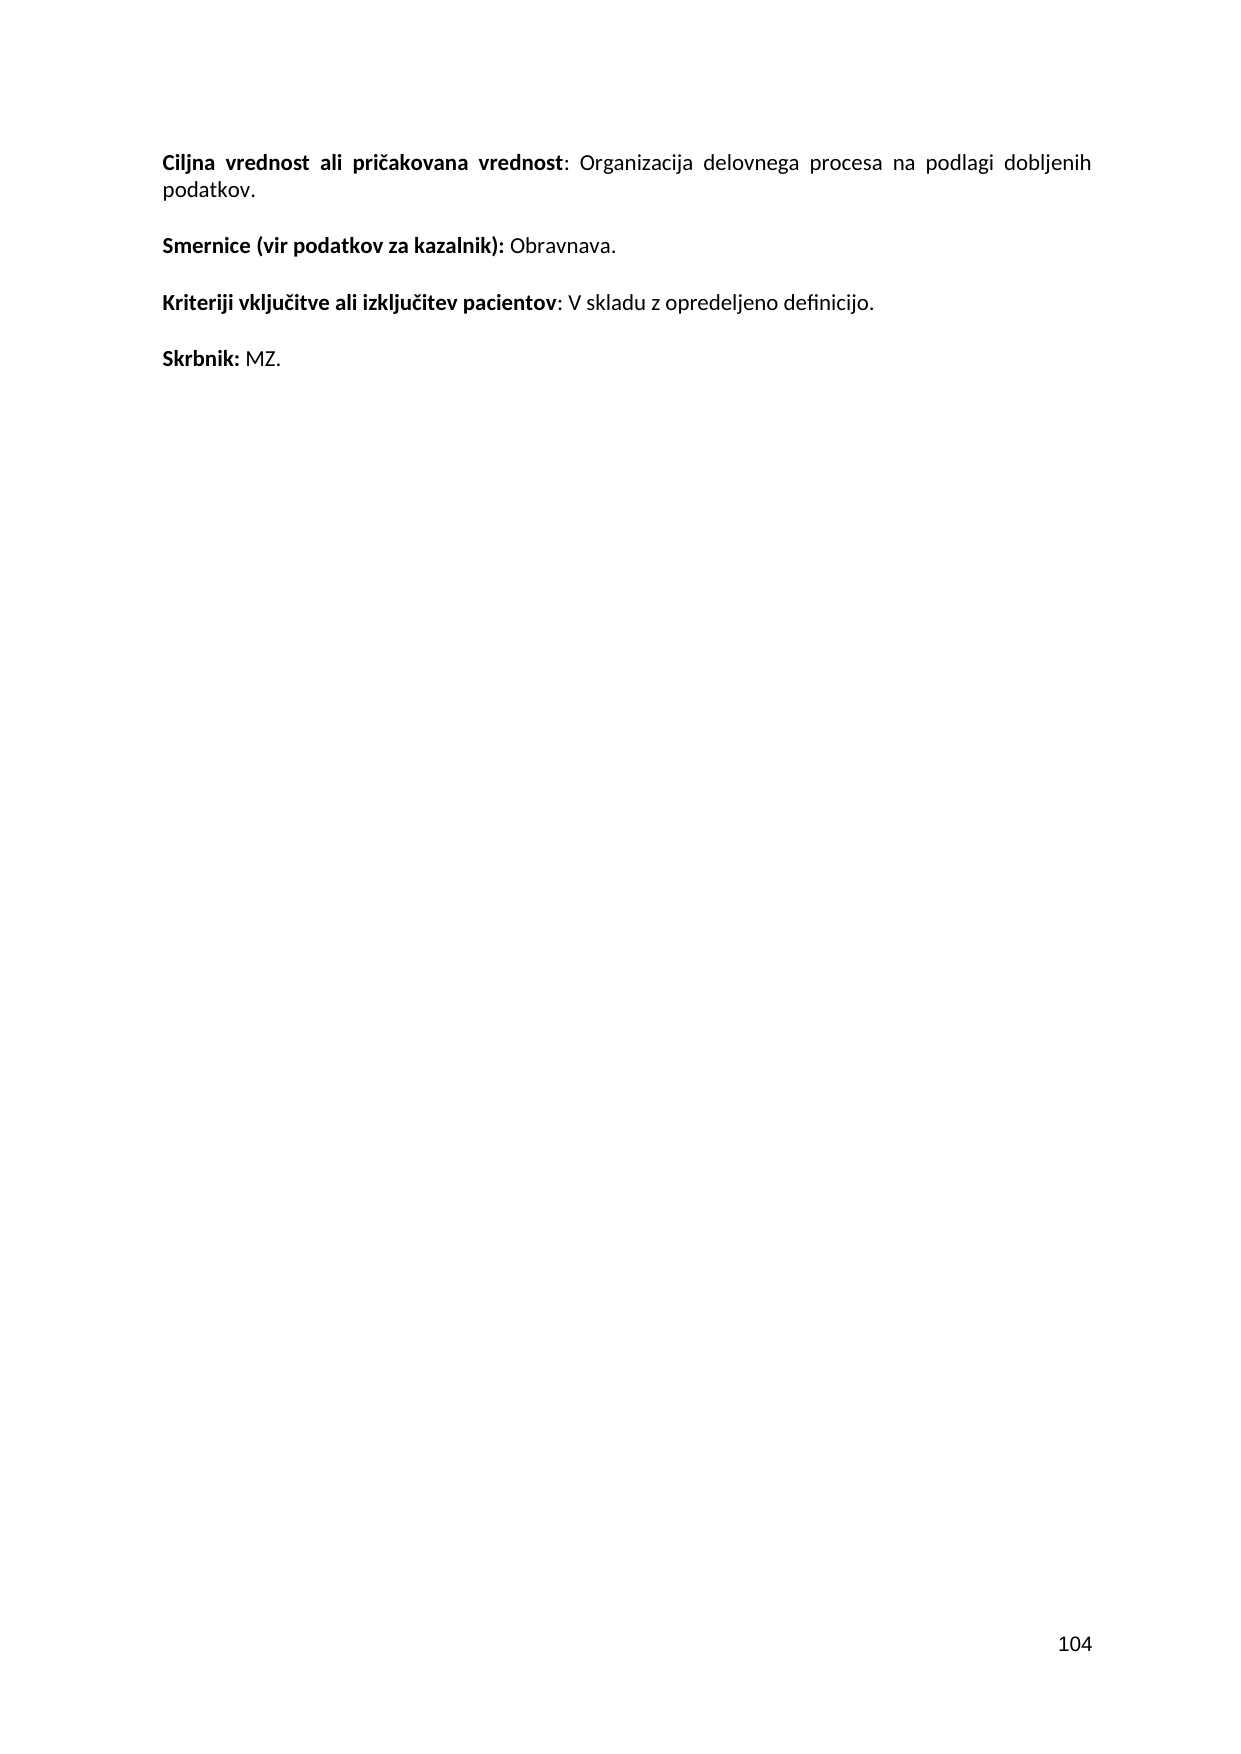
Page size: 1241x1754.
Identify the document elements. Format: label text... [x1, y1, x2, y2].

text Kriteriji vključitve ali izključitev pacientov: V skladu z opredeljeno definicijo. [162, 288, 1093, 316]
text Smernice (vir podatkov za kazalnik): Obravnava. [162, 232, 1093, 260]
text Ciljna vrednost ali pričakovana vrednost: Organizacija delovnega procesa na podlagi dobljenih podatkov. [162, 148, 1093, 204]
text Skrbnik: MZ. [162, 344, 1093, 372]
